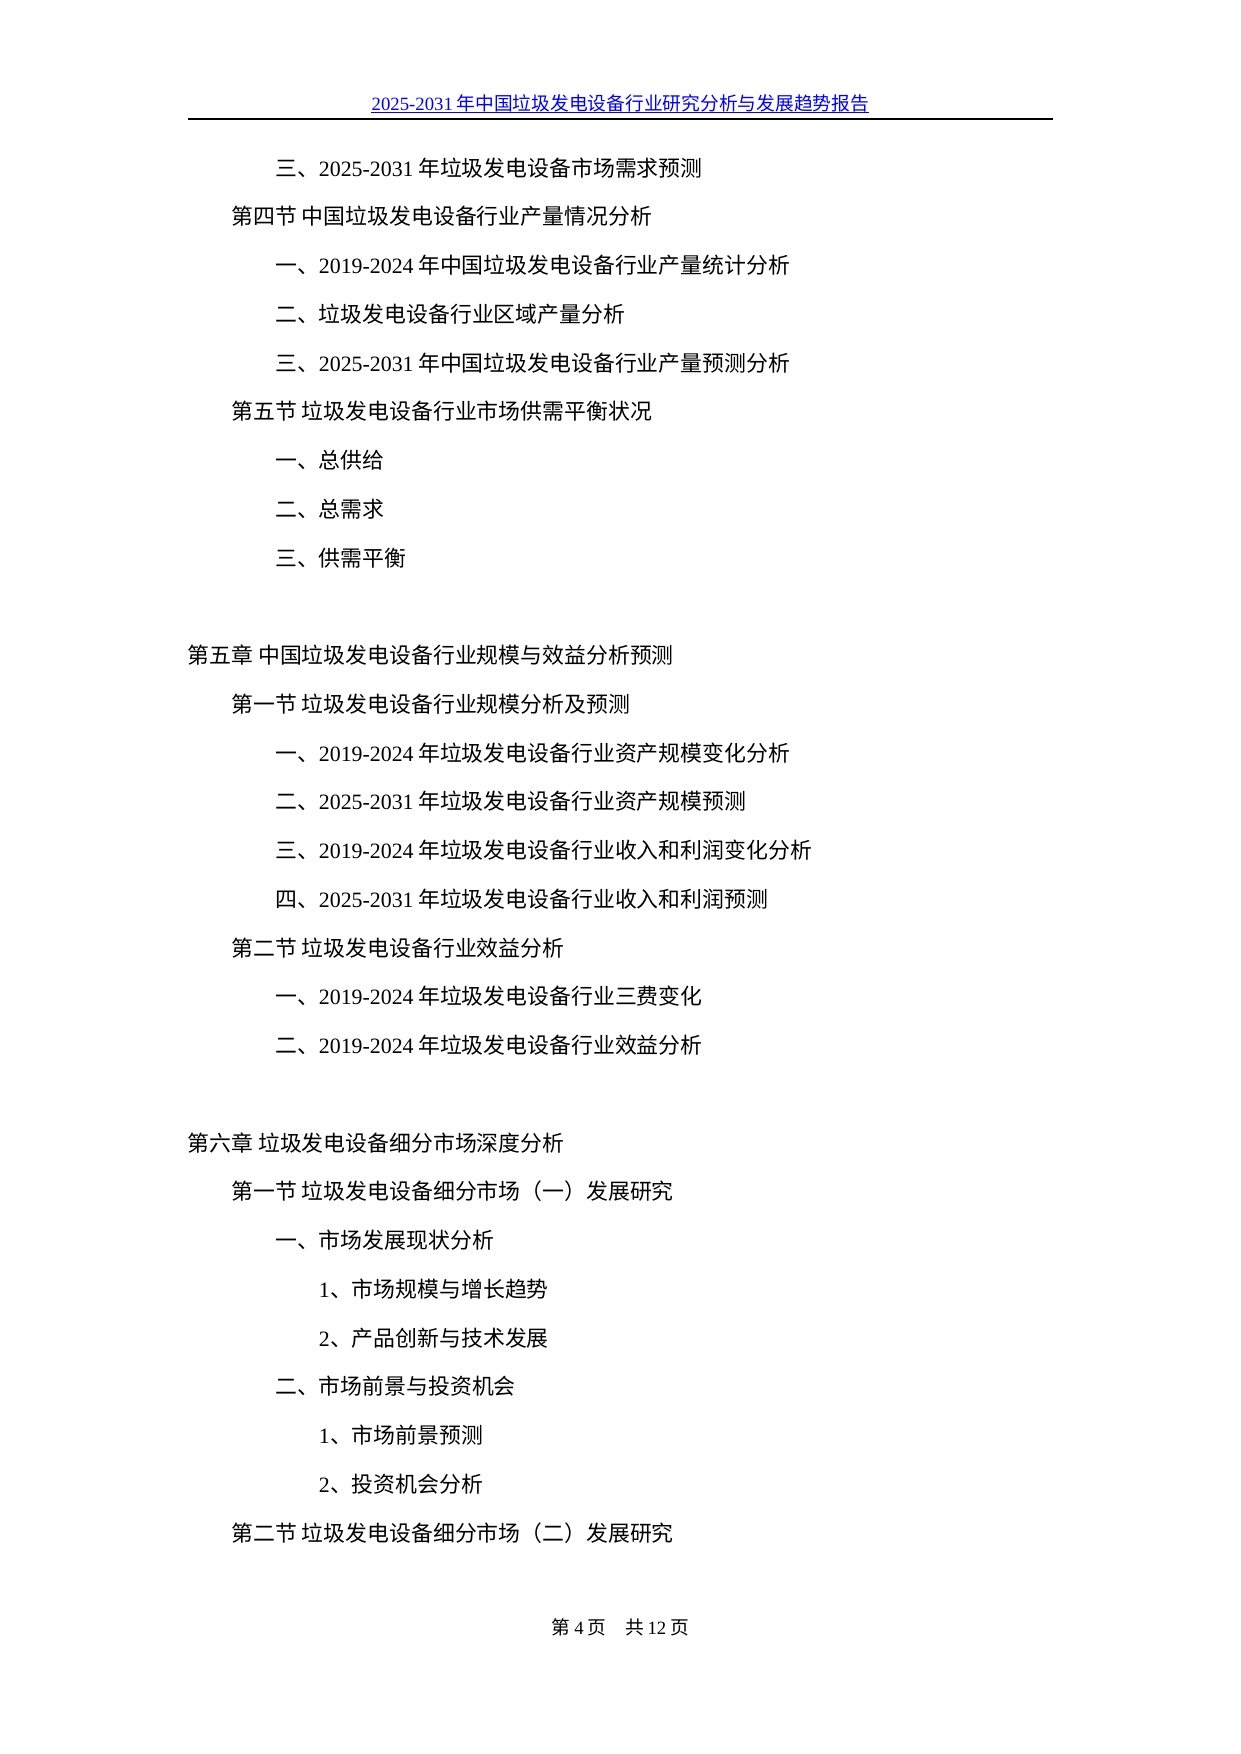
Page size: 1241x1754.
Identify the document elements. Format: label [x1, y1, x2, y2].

text [187, 150, 1053, 1548]
